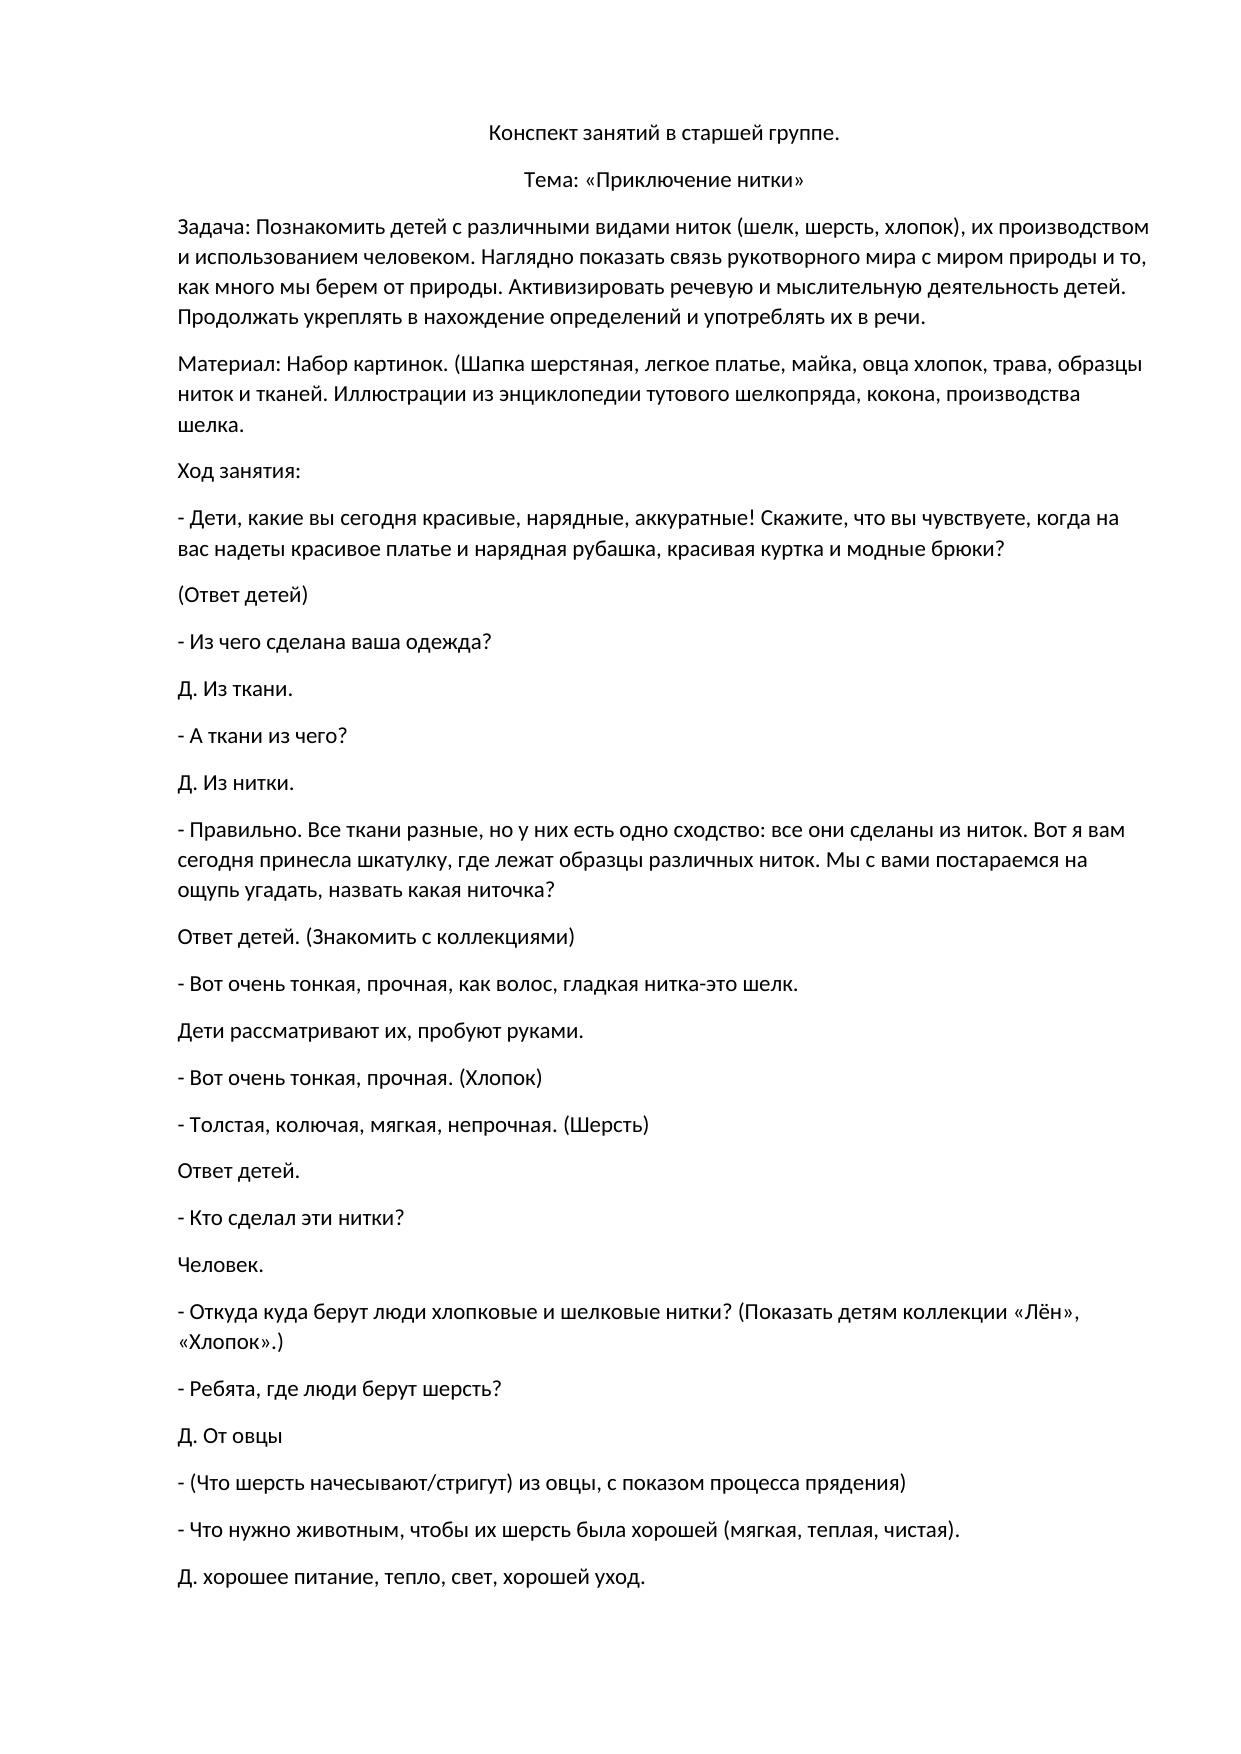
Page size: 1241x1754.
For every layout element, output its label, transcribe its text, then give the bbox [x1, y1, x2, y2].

text Тема: «Приключение нитки» [177, 165, 1152, 193]
text - А ткани из чего? [177, 721, 1152, 749]
text - Что нужно животным, чтобы их шерсть была хорошей (мягкая, теплая, чистая). [177, 1515, 1152, 1543]
text (Ответ детей) [177, 581, 1152, 609]
text - Правильно. Все ткани разные, но у них есть одно сходство: все они сделаны из ниток. Вот я вам сегодня принесла шкатулку, где лежат образцы различных ниток. Мы с вами постараемся на ощупь угадать, назвать какая ниточка? [177, 815, 1152, 903]
text - Вот очень тонкая, прочная, как волос, гладкая нитка-это шелк. [177, 969, 1152, 997]
text - Из чего сделана ваша одежда? [177, 627, 1152, 656]
text Д. Из нитки. [177, 768, 1152, 796]
text Д. Из ткани. [177, 674, 1152, 702]
text Ответ детей. [177, 1157, 1152, 1185]
text - Толстая, колючая, мягкая, непрочная. (Шерсть) [177, 1110, 1152, 1138]
text Ход занятия: [177, 457, 1152, 485]
text Задача: Познакомить детей с различными видами ниток (шелк, шерсть, хлопок), их производством и использованием человеком. Наглядно показать связь рукотворного мира с миром природы и то, как много мы берем от природы. Активизировать речевую и мыслительную деятельность детей. Продолжать укреплять в нахождение определений и употреблять их в речи. [177, 212, 1152, 331]
text Д. хорошее питание, тепло, свет, хорошей уход. [177, 1562, 1152, 1590]
text - Ребята, где люди берут шерсть? [177, 1374, 1152, 1402]
text Конспект занятий в старшей группе. [177, 118, 1152, 146]
text Д. От овцы [177, 1421, 1152, 1449]
text Материал: Набор картинок. (Шапка шерстяная, легкое платье, майка, овца хлопок, трава, образцы ниток и тканей. Иллюстрации из энциклопедии тутового шелкопряда, кокона, производства шелка. [177, 349, 1152, 438]
text Дети рассматривают их, пробуют руками. [177, 1016, 1152, 1044]
text - Дети, какие вы сегодня красивые, нарядные, аккуратные! Скажите, что вы чувствуете, когда на вас надеты красивое платье и нарядная рубашка, красивая куртка и модные брюки? [177, 503, 1152, 562]
text - Кто сделал эти нитки? [177, 1203, 1152, 1232]
text Человек. [177, 1250, 1152, 1278]
text - Откуда куда берут люди хлопковые и шелковые нитки? (Показать детям коллекции «Лён», «Хлопок».) [177, 1297, 1152, 1356]
text - Вот очень тонкая, прочная. (Хлопок) [177, 1063, 1152, 1091]
text - (Что шерсть начесывают/стригут) из овцы, с показом процесса прядения) [177, 1468, 1152, 1496]
text Ответ детей. (Знакомить с коллекциями) [177, 922, 1152, 950]
